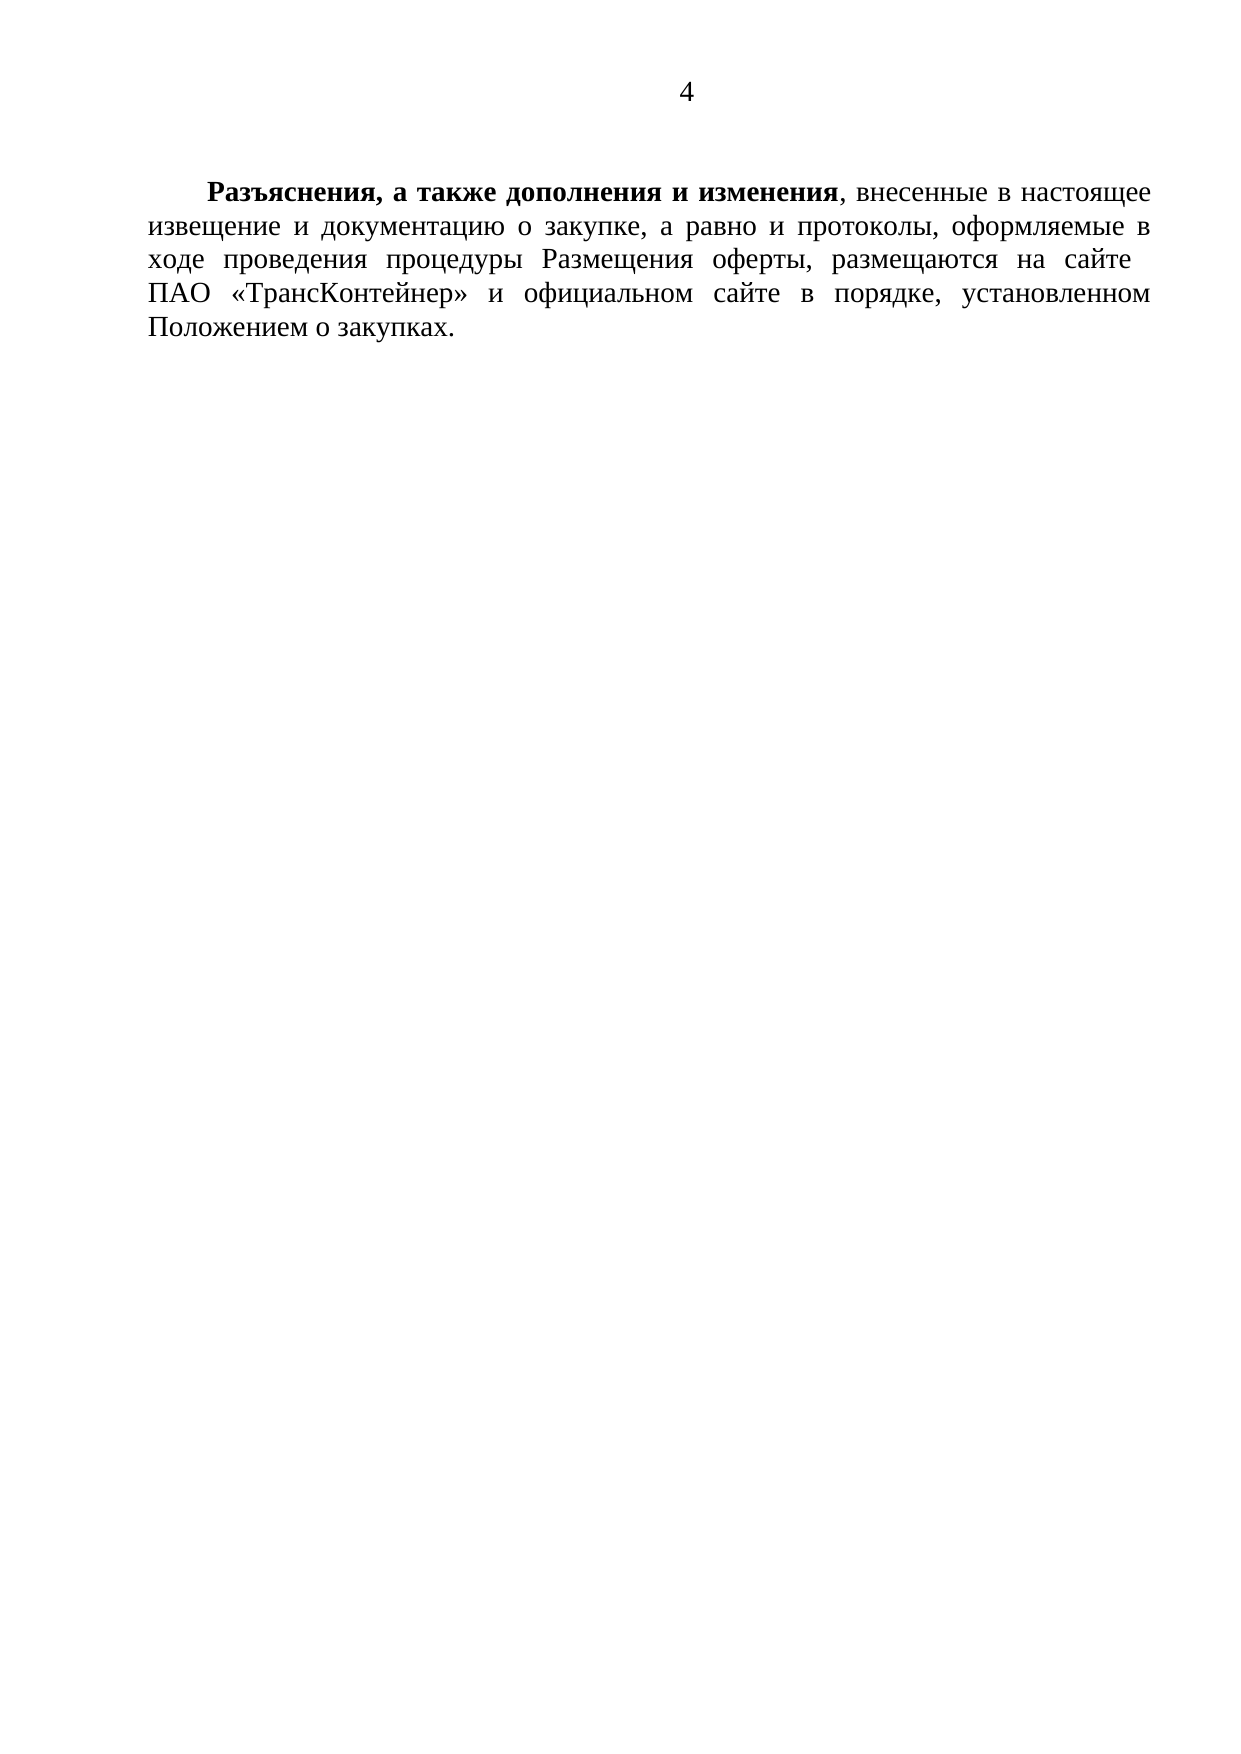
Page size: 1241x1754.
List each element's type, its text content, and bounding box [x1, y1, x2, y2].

text Разъяснения, а также дополнения и изменения, внесенные в настоящее извещение и документацию о закупке, а равно и протоколы, оформляемые в ходе проведения процедуры Размещения оферты, размещаются на сайте ПАО «ТрансКонтейнер» и официальном сайте в порядке, установленном Положением о закупках. [148, 174, 1152, 342]
